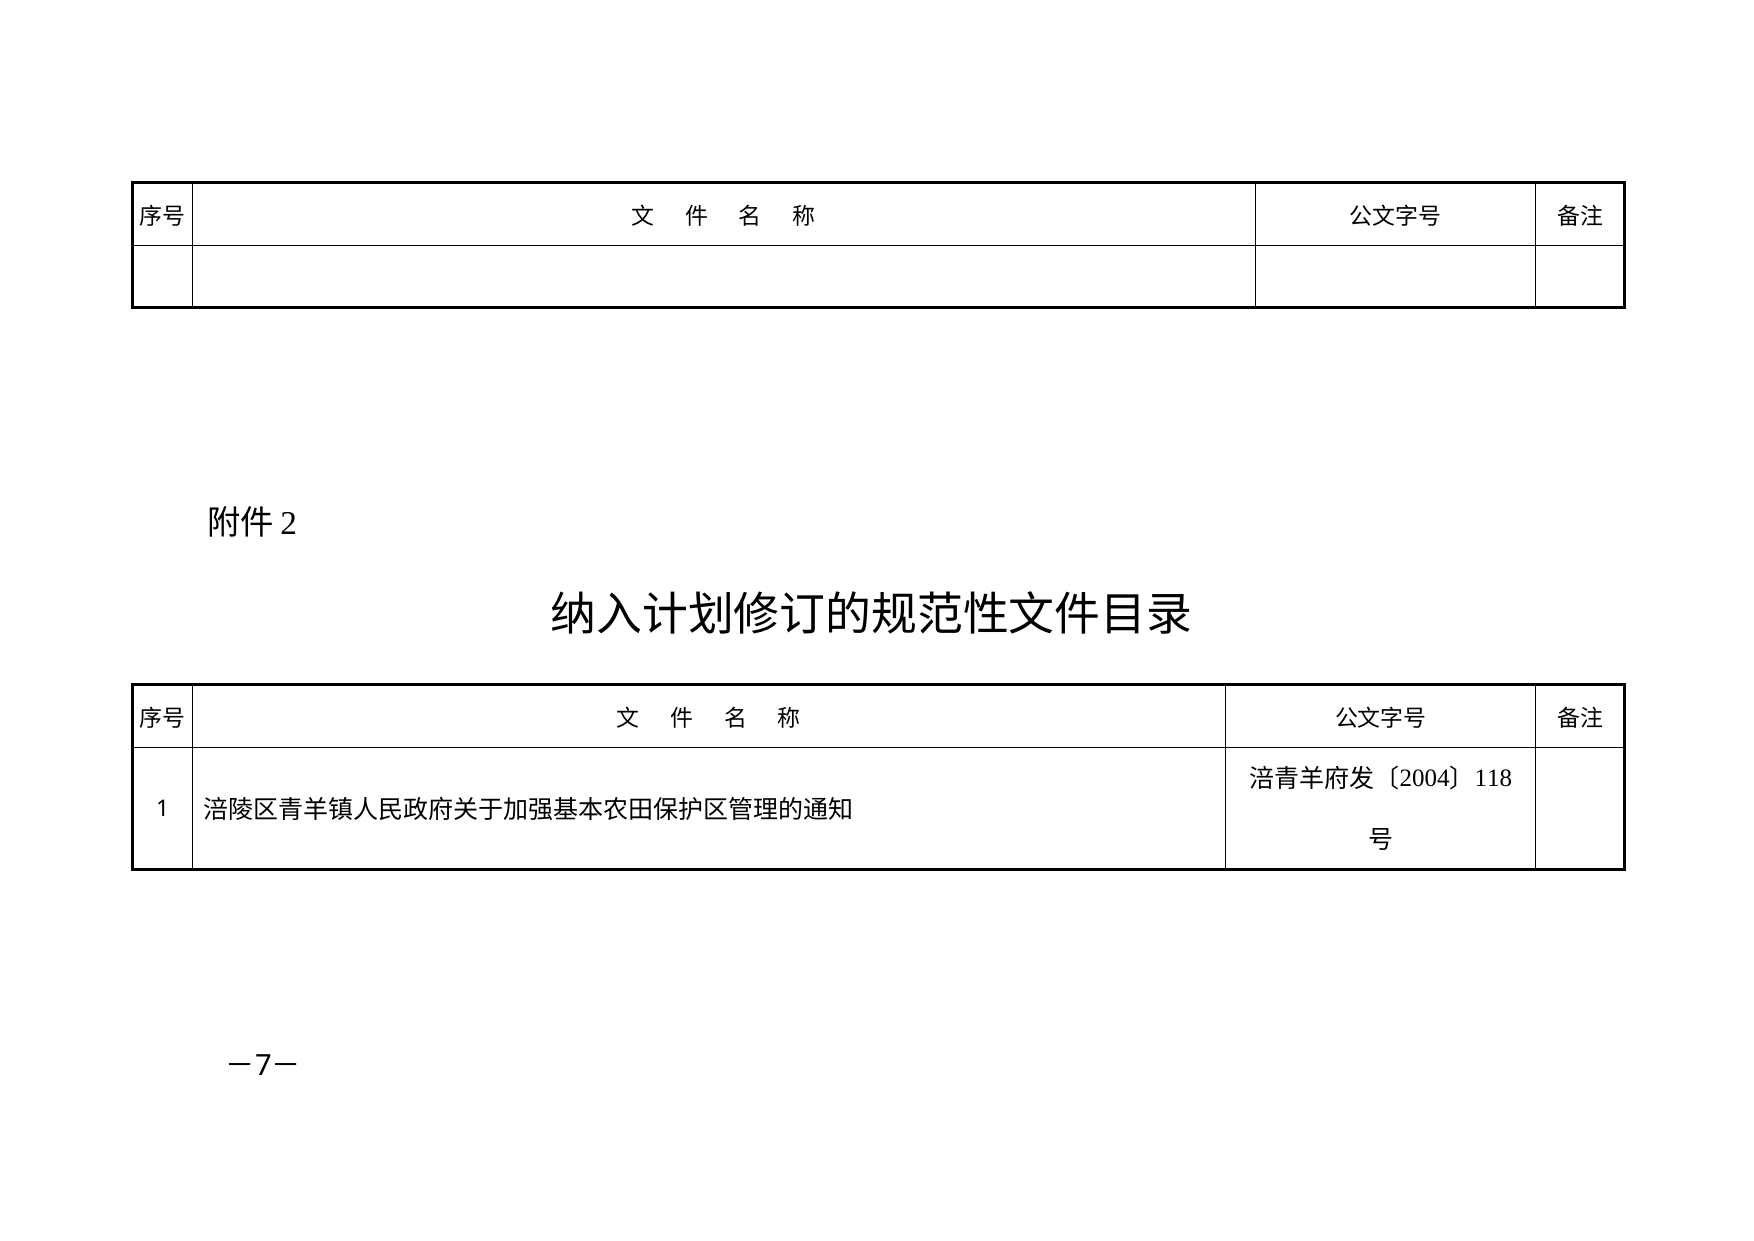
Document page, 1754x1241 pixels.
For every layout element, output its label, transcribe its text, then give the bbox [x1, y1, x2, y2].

table_header 序号 [134, 686, 192, 746]
table_header 文 件 名 称 [193, 686, 1225, 746]
text 纳入计划修订的规范性文件目录 [207, 550, 1535, 671]
table_cell 涪青羊府发〔2004〕118号 [1226, 748, 1535, 868]
table_header 备注 [1536, 184, 1623, 245]
table_cell [193, 246, 1255, 306]
table_header 公文字号 [1256, 184, 1535, 245]
table_header 序号 [134, 184, 192, 245]
table_cell 1 [134, 748, 192, 868]
table_cell [1536, 748, 1623, 868]
text 附件2 [207, 489, 1535, 550]
table_cell [1536, 246, 1623, 306]
table_header 文 件 名 称 [193, 184, 1255, 245]
table_cell [134, 246, 192, 306]
table_header 备注 [1536, 686, 1623, 746]
table_cell 涪陵区青羊镇人民政府关于加强基本农田保护区管理的通知 [193, 748, 1225, 868]
table_cell [1256, 246, 1535, 306]
table_header 公文字号 [1226, 686, 1535, 746]
